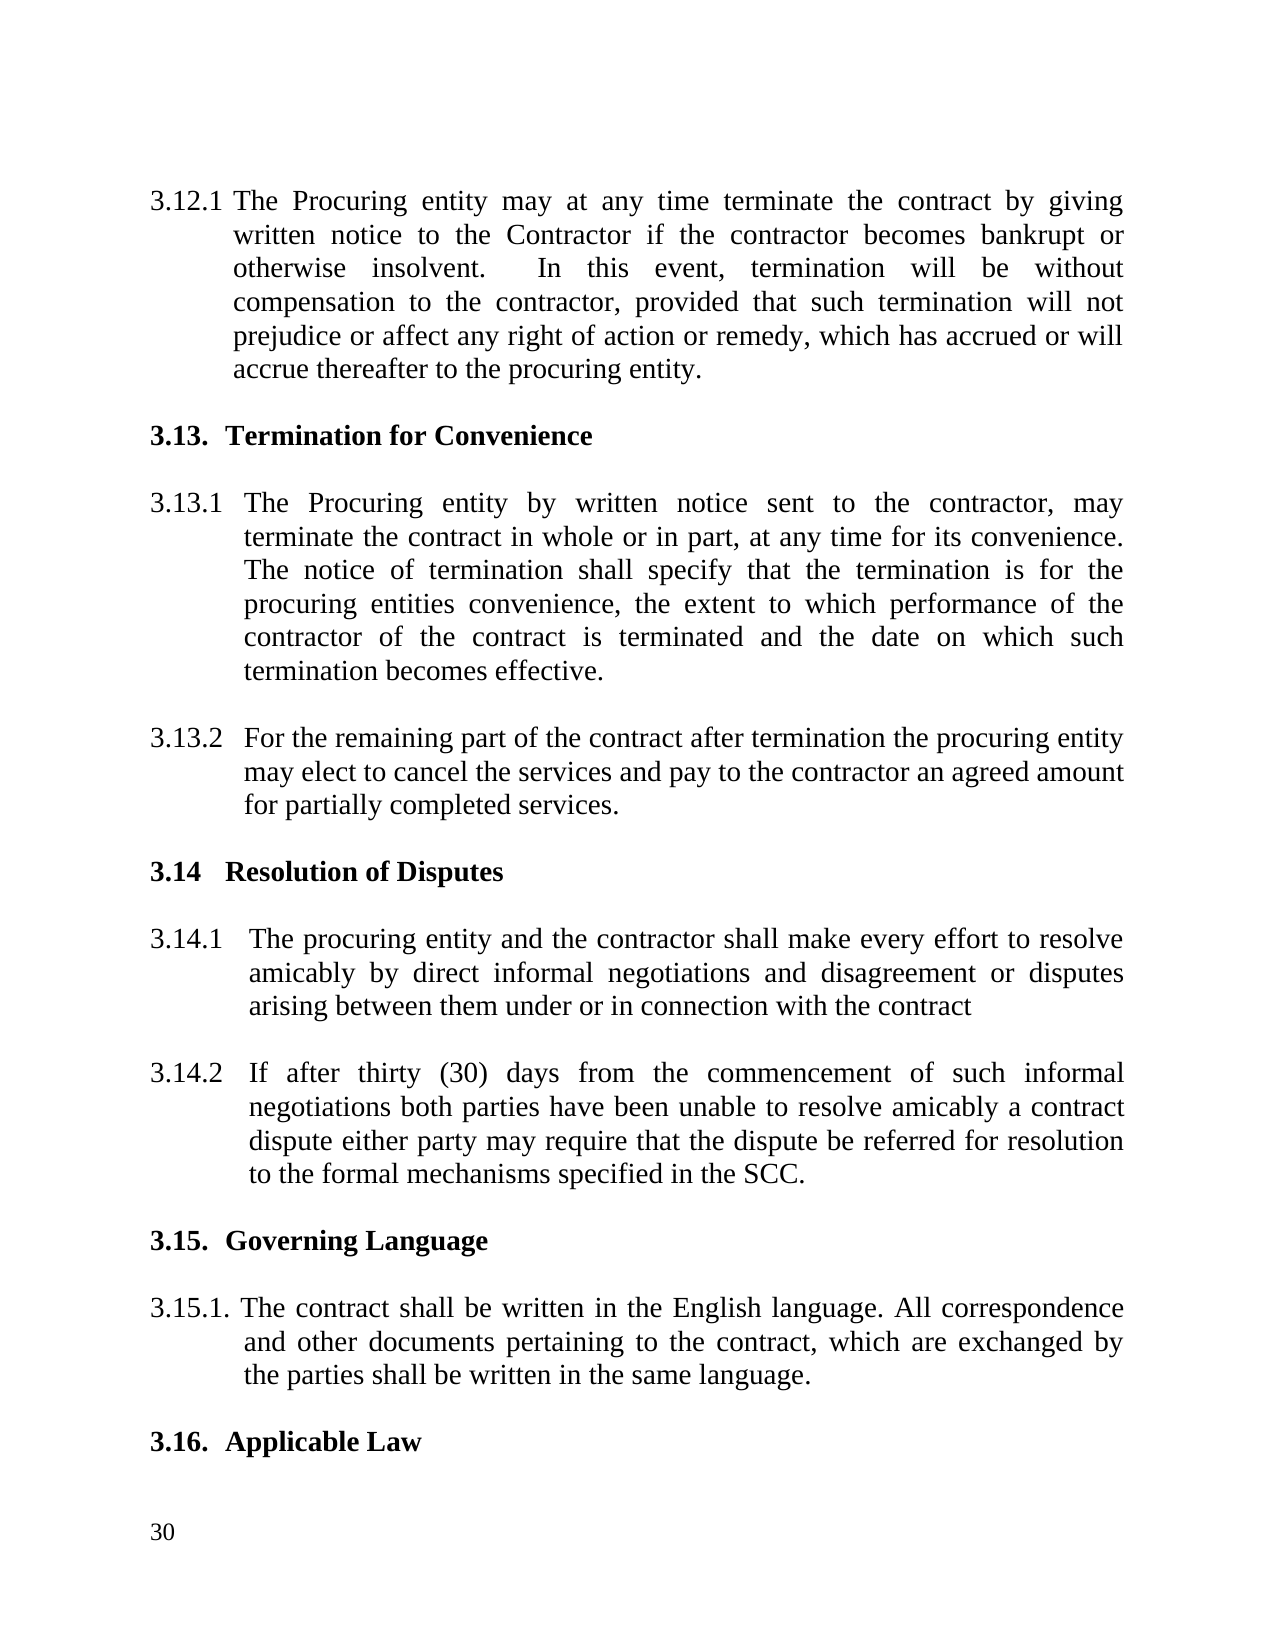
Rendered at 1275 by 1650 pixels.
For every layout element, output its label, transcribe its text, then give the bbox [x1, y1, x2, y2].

text 3.15. Governing Language [150, 1223, 1125, 1257]
text 3.16. Applicable Law [150, 1424, 1125, 1458]
text 3.15.1. The contract shall be written in the English language. All correspondence and other documents pertaining to the contract, which are exchanged by the parties shall be written in the same language. [150, 1290, 1125, 1391]
list The Procuring entity by written notice sent to the contractor, may terminate the contract in whole or in part, at any time for its convenience. The notice of termination shall specify that the termination is for the procuring entities convenience, the extent to which performance of the contractor of the contract is terminated and the date on which such termination becomes effective. [150, 485, 1125, 687]
list The Procuring entity may at any time terminate the contract by giving written notice to the Contractor if the contractor becomes bankrupt or otherwise insolvent. In this event, termination will be without compensation to the contractor, provided that such termination will not prejudice or affect any right of action or remedy, which has accrued or will accrue thereafter to the procuring entity. [150, 183, 1125, 385]
list The procuring entity and the contractor shall make every effort to resolve amicably by direct informal negotiations and disagreement or disputes arising between them under or in connection with the contract [150, 921, 1125, 1022]
text 3.13. Termination for Convenience [150, 418, 1125, 452]
list If after thirty (30) days from the commencement of such informal negotiations both parties have been unable to resolve amicably a contract dispute either party may require that the dispute be referred for resolution to the formal mechanisms specified in the SCC. [150, 1056, 1125, 1190]
list For the remaining part of the contract after termination the procuring entity may elect to cancel the services and pay to the contractor an agreed amount for partially completed services. [150, 720, 1125, 821]
text 3.14 Resolution of Disputes [150, 854, 1125, 888]
